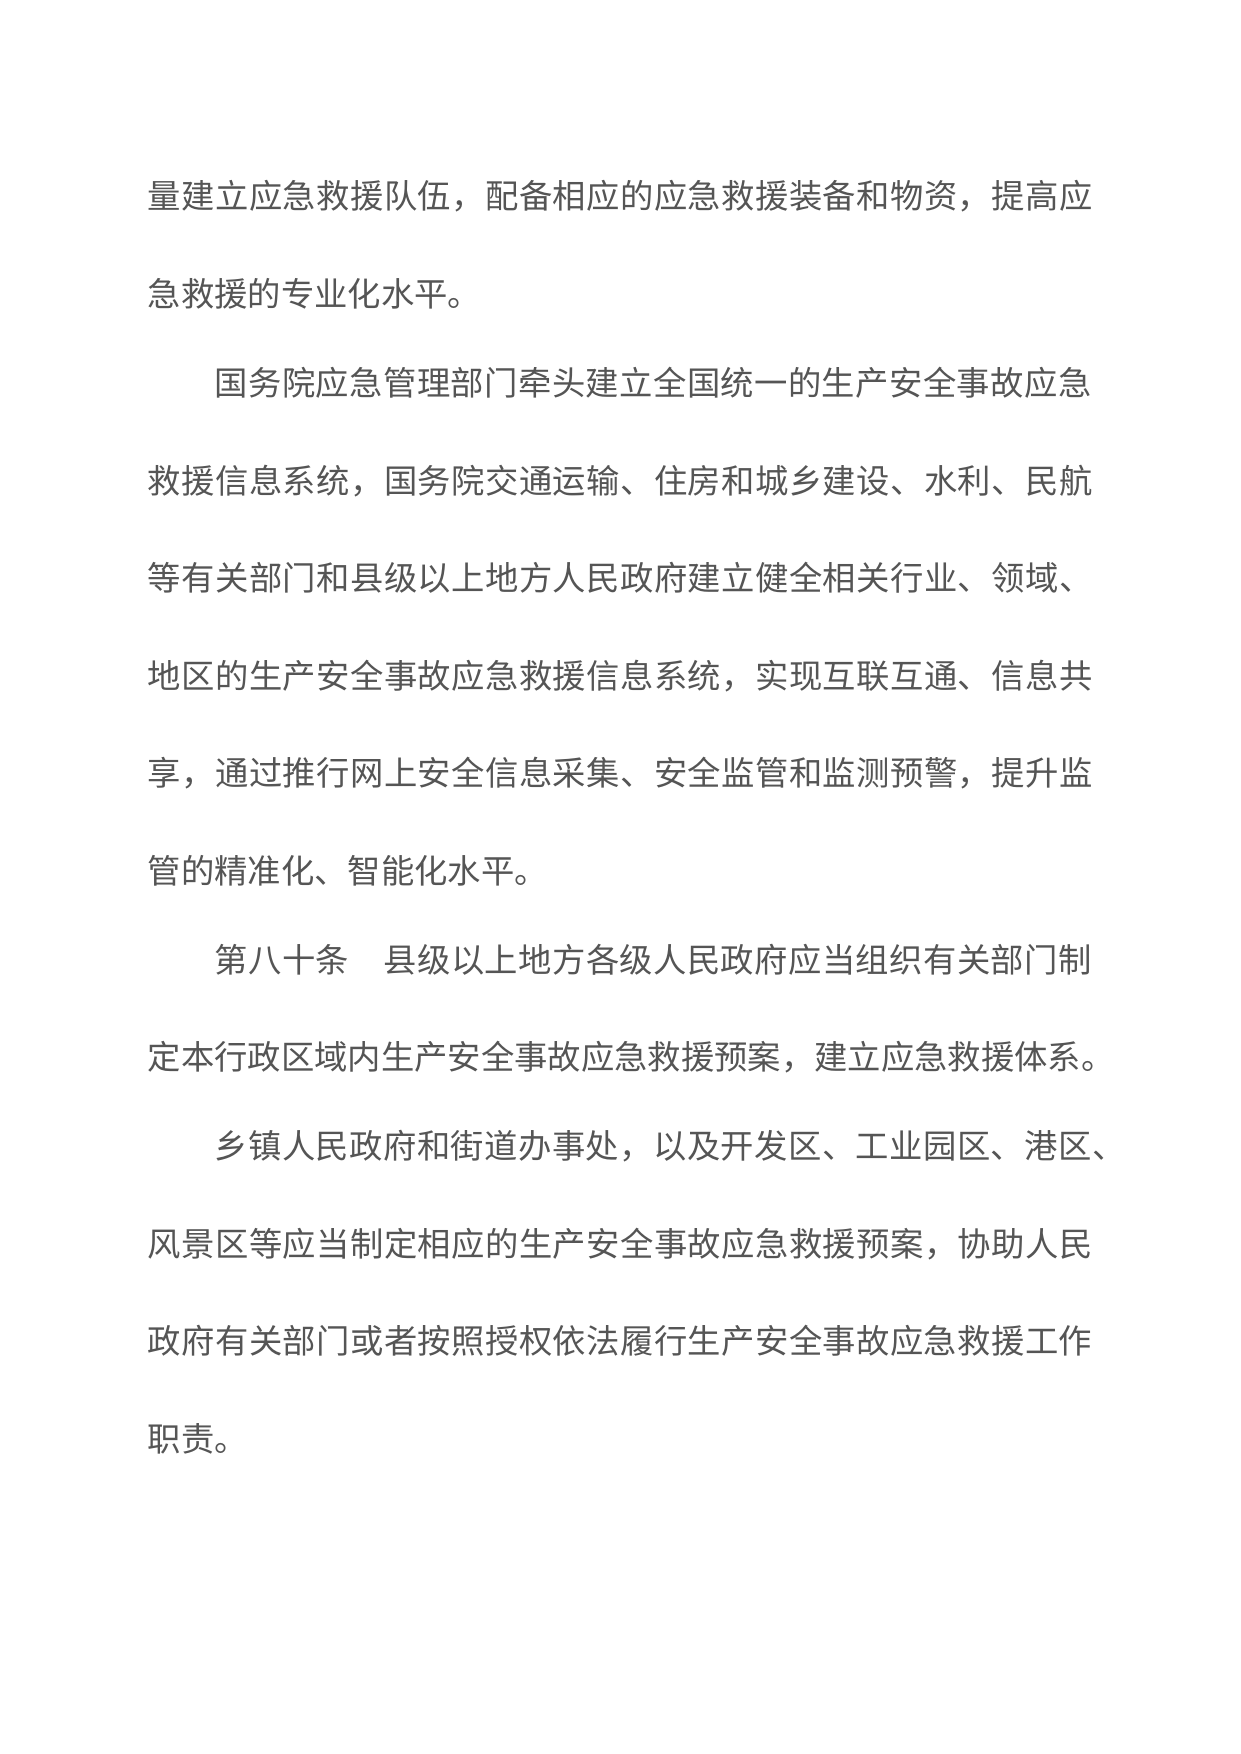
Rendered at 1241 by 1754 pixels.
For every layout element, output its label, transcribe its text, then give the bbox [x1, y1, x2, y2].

text 乡镇人民政府和街道办事处，以及开发区、工业园区、港区、风景区等应当制定相应的生产安全事故应急救援预案，协助人民政府有关部门或者按照授权依法履行生产安全事故应急救援工作职责。 [148, 1112, 1092, 1469]
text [148, 162, 1092, 324]
text 第八十条 县级以上地方各级人民政府应当组织有关部门制定本行政区域内生产安全事故应急救援预案，建立应急救援体系。 [148, 925, 1092, 1088]
text 国务院应急管理部门牵头建立全国统一的生产安全事故应急救援信息系统，国务院交通运输、住房和城乡建设、水利、民航等有关部门和县级以上地方人民政府建立健全相关行业、领域、地区的生产安全事故应急救援信息系统，实现互联互通、信息共享，通过推行网上安全信息采集、安全监管和监测预警，提升监管的精准化、智能化水平。 [148, 348, 1092, 901]
